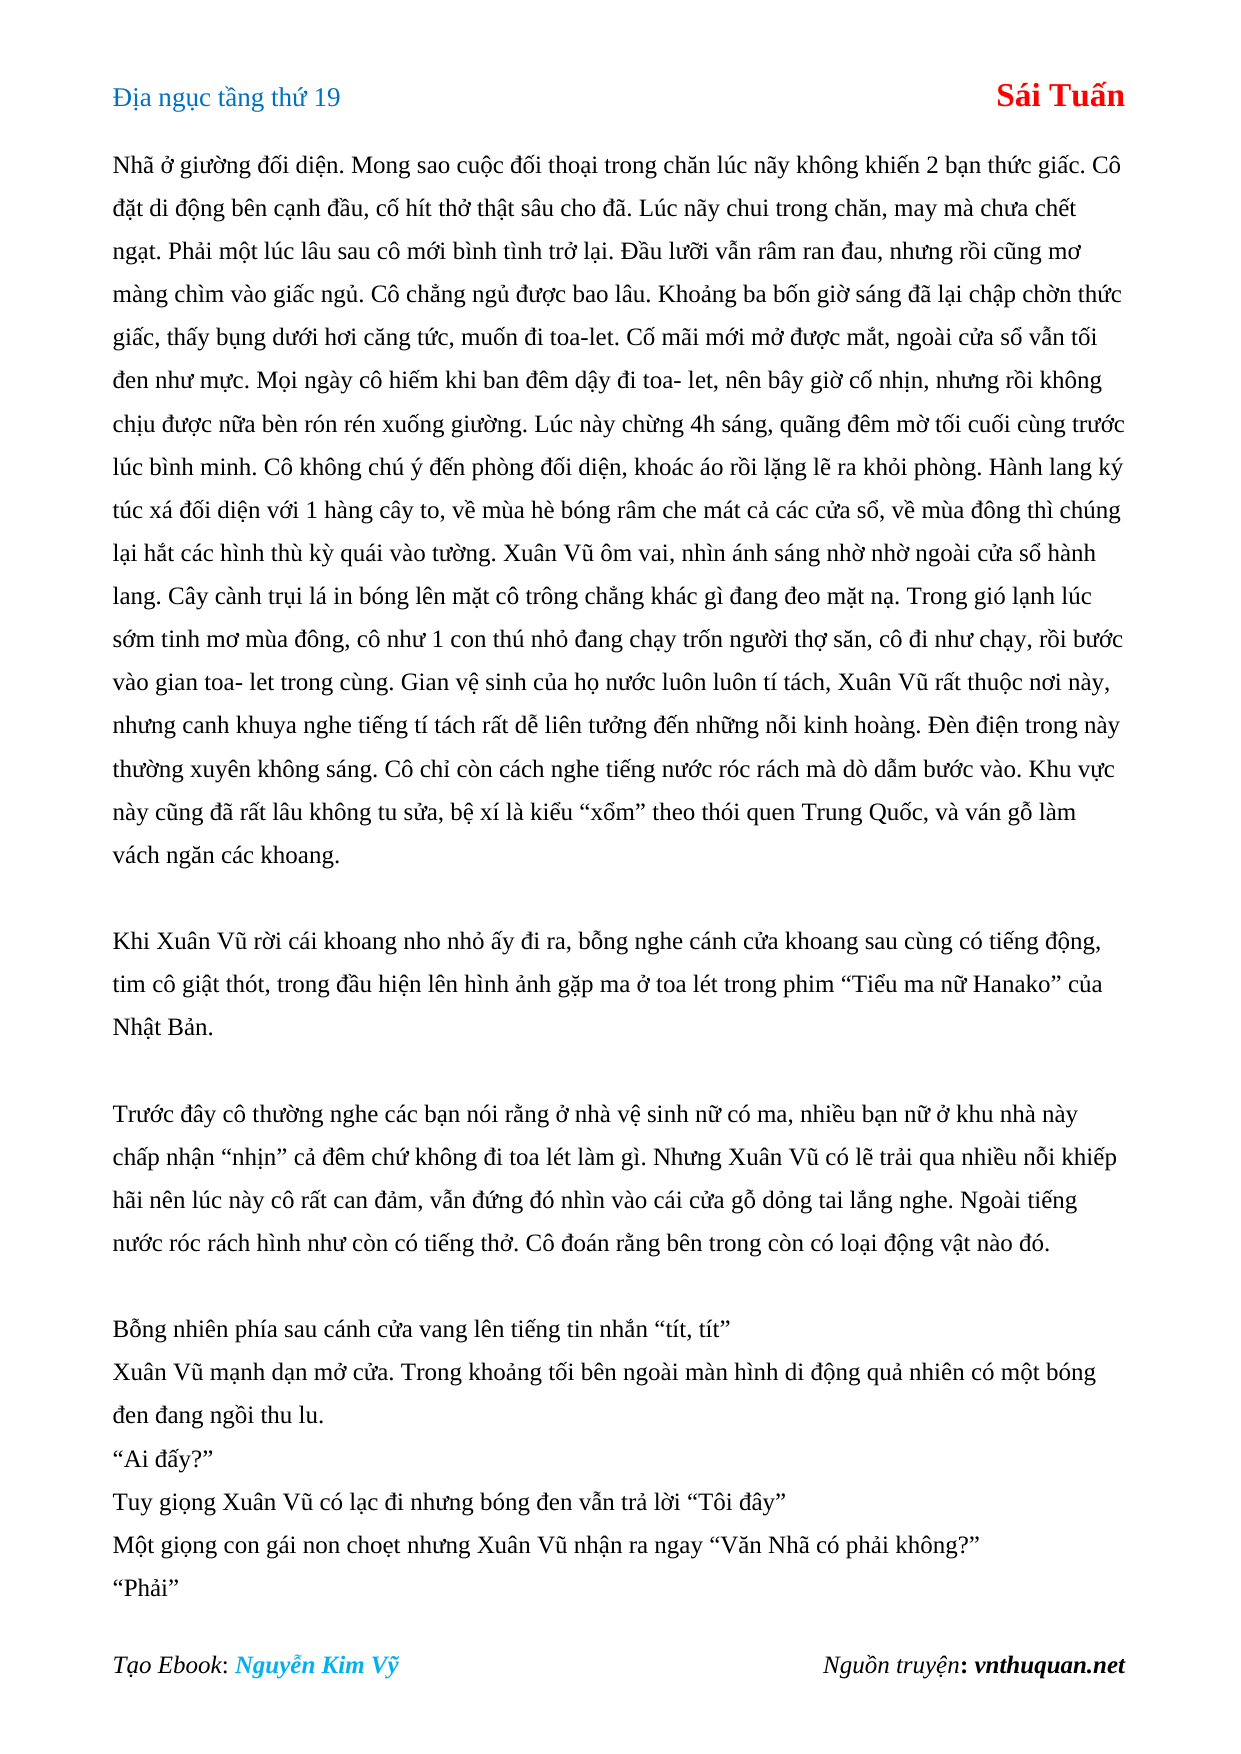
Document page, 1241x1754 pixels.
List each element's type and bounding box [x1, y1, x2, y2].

text [112, 150, 1128, 1602]
